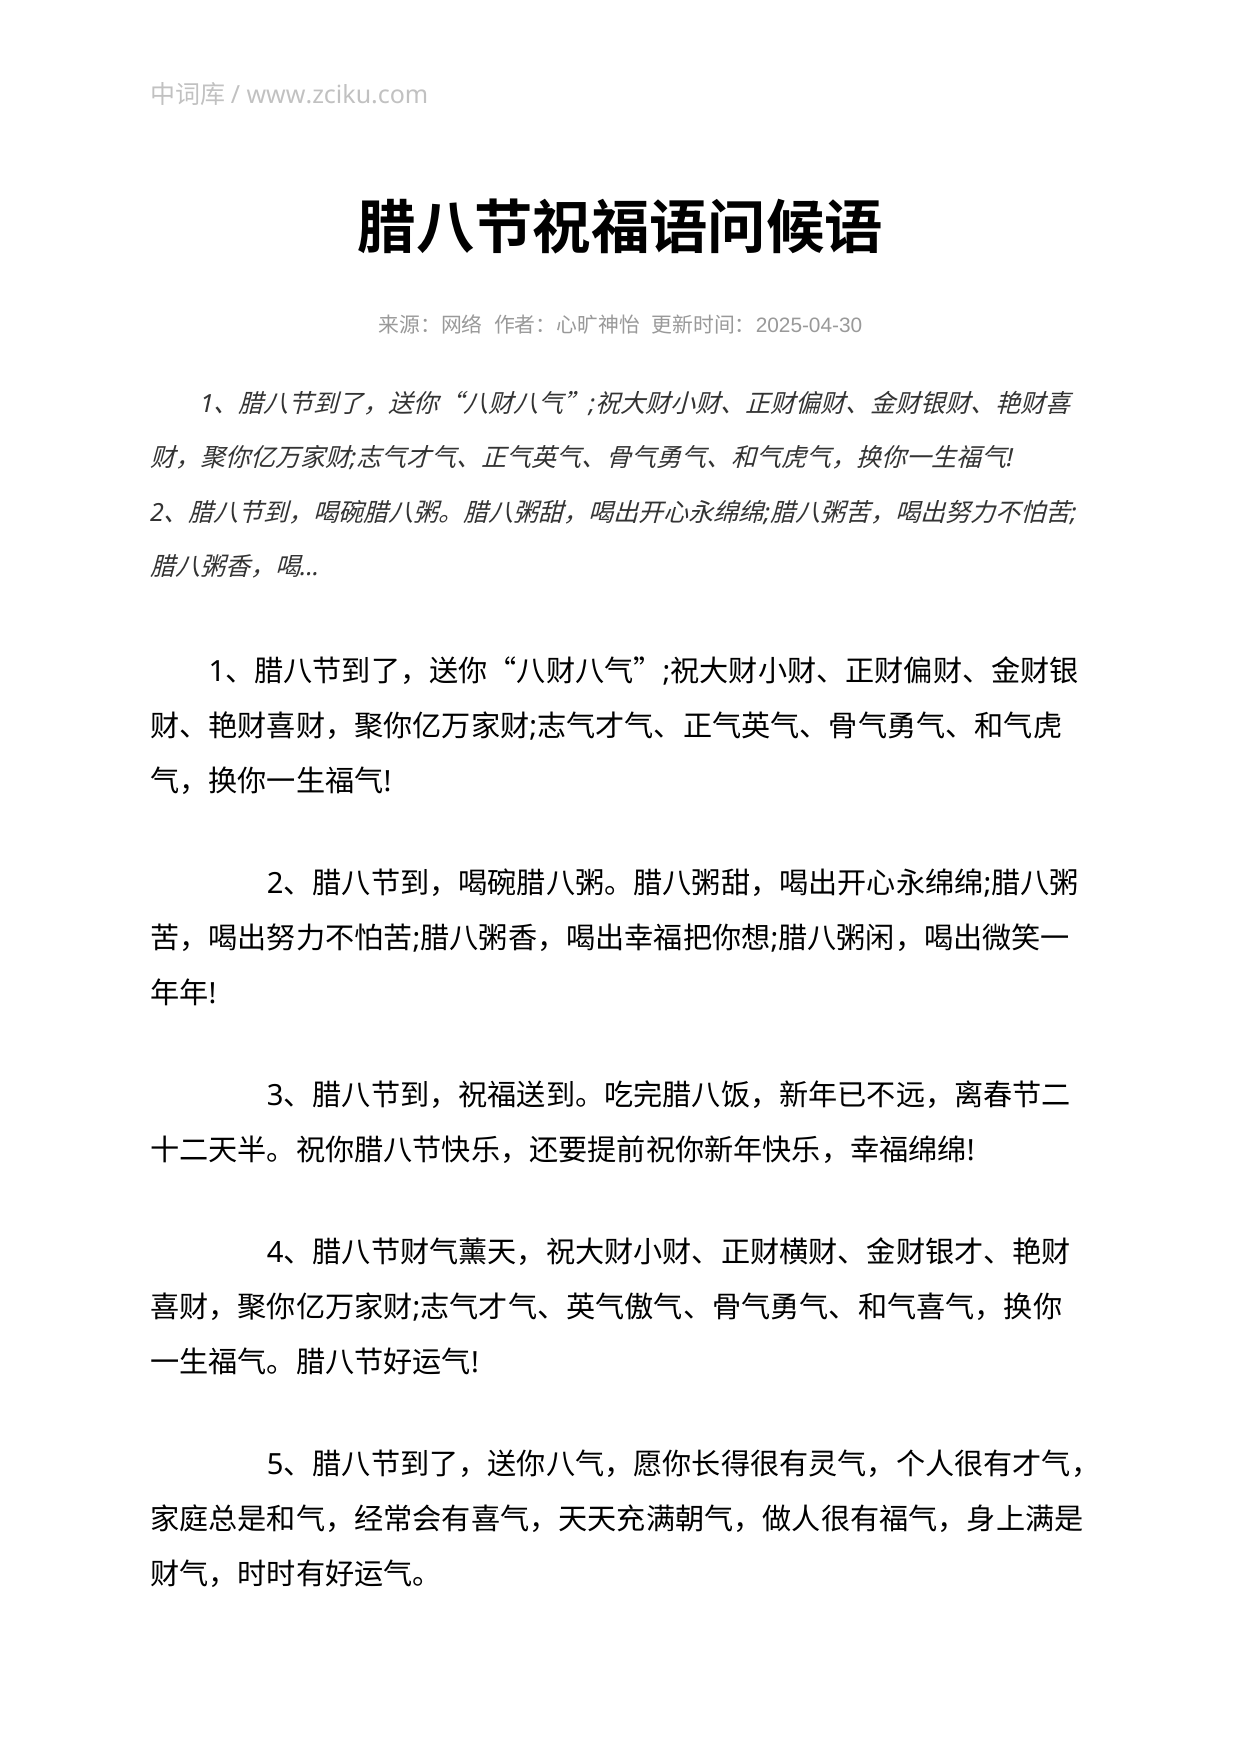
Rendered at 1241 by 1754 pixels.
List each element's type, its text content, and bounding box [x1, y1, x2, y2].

text 3、腊八节到，祝福送到。吃完腊八饭，新年已不远，离春节二十二天半。祝你腊八节快乐，还要提前祝你新年快乐，幸福绵绵! [150, 1072, 1090, 1169]
text 2、腊八节到，喝碗腊八粥。腊八粥甜，喝出开心永绵绵;腊八粥苦，喝出努力不怕苦;腊八粥香，喝出幸福把你想;腊八粥闲，喝出微笑一年年! [150, 860, 1090, 1012]
text 来源：网络 作者：心旷神怡 更新时间：2025-04-30 [150, 313, 1090, 337]
text 4、腊八节财气薰天，祝大财小财、正财横财、金财银才、艳财喜财，聚你亿万家财;志气才气、英气傲气、骨气勇气、和气喜气，换你一生福气。腊八节好运气! [150, 1229, 1090, 1381]
subtitle 腊八节祝福语问候语 [150, 181, 1090, 266]
text 5、腊八节到了，送你八气，愿你长得很有灵气，个人很有才气，家庭总是和气，经常会有喜气，天天充满朝气，做人很有福气，身上满是财气，时时有好运气。 [150, 1441, 1090, 1593]
text 1、腊八节到了，送你“八财八气”;祝大财小财、正财偏财、金财银财、艳财喜财，聚你亿万家财;志气才气、正气英气、骨气勇气、和气虎气，换你一生福气! 2、腊八节到，喝碗腊八粥。腊八粥甜，喝出开心永绵绵;腊八粥苦，喝出努力不怕苦;腊八粥香，喝... [150, 383, 1090, 583]
text 1、腊八节到了，送你“八财八气”;祝大财小财、正财偏财、金财银财、艳财喜财，聚你亿万家财;志气才气、正气英气、骨气勇气、和气虎气，换你一生福气! [150, 648, 1090, 800]
